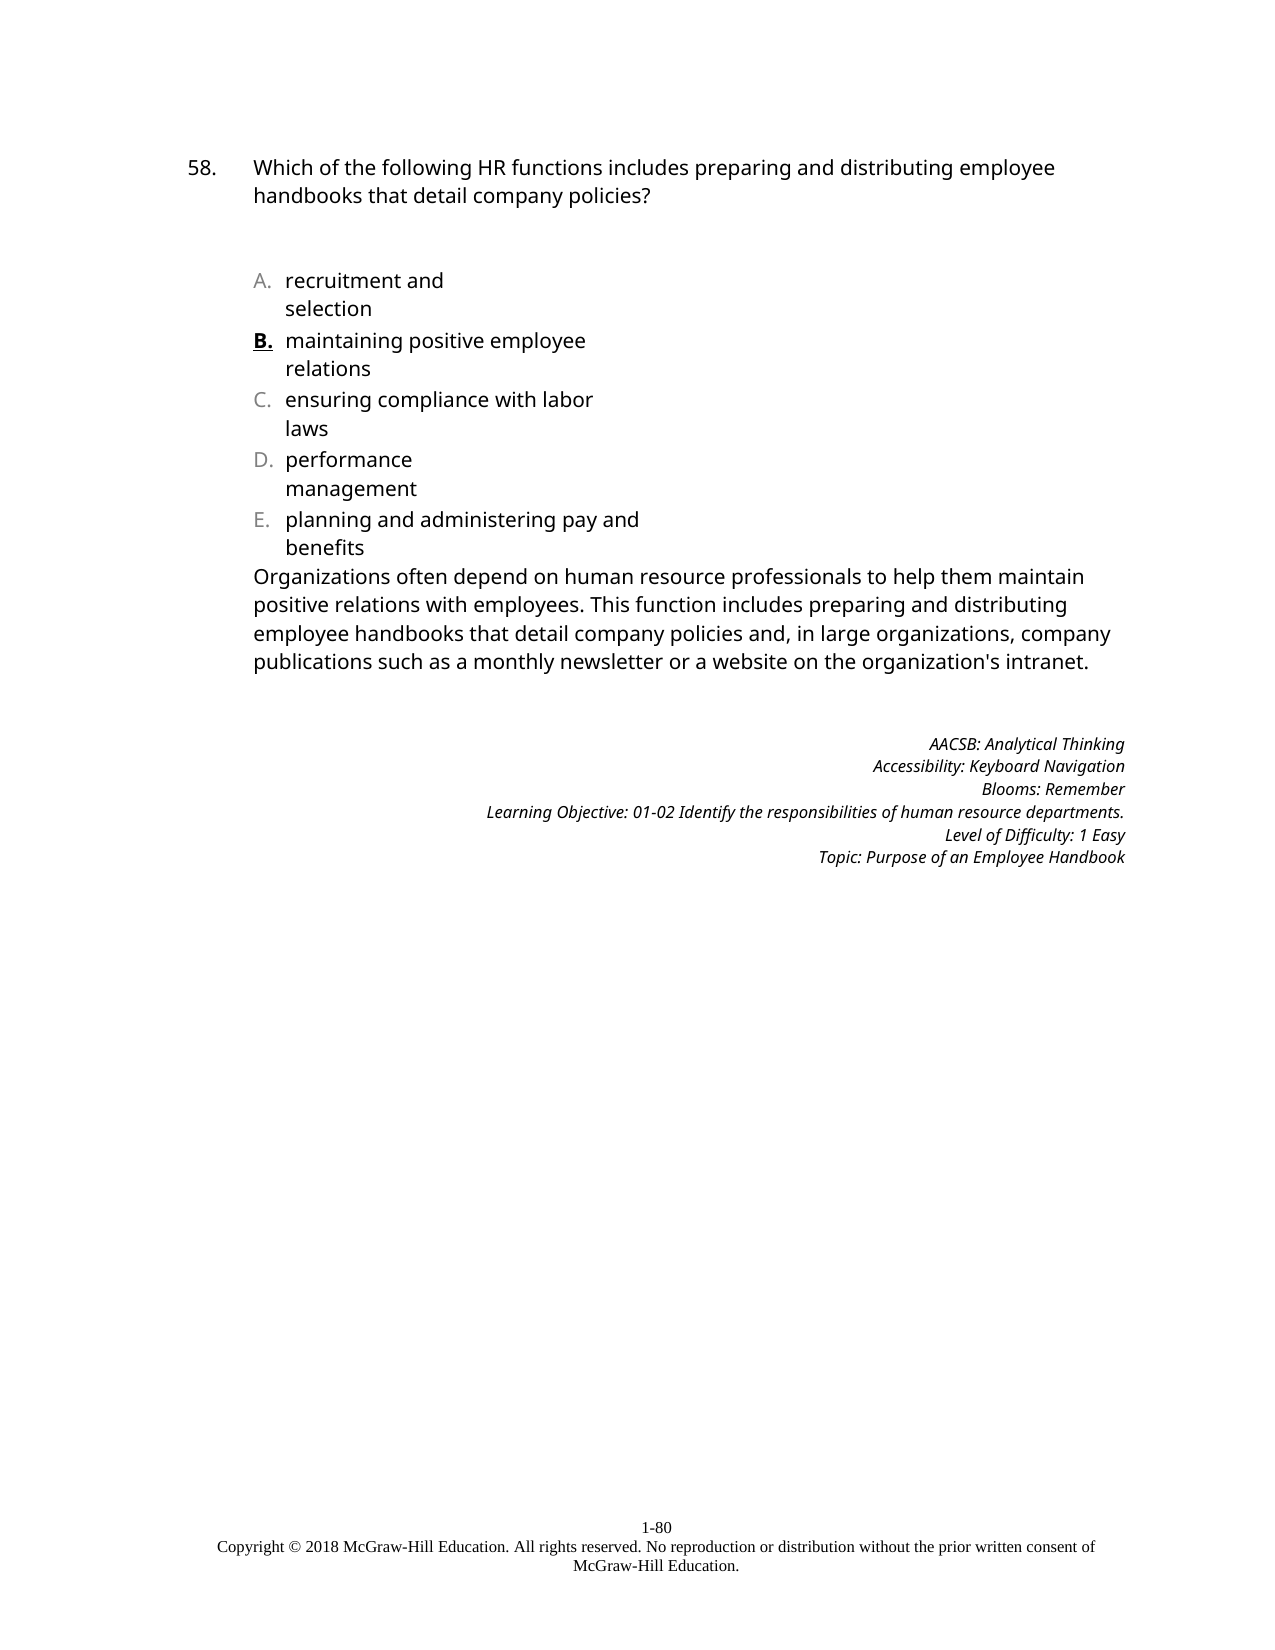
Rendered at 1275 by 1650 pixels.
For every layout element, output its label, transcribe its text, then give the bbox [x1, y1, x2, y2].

table_header AACSB: Analytical Thinking Accessibility: Keyboard Navigation Blooms: Remember Learning Objective: 01-02 Identify the responsibilities of human resource departments. Level of Difficulty: 1 Easy Topic: Purpose of an Employee Handbook [188, 732, 1125, 897]
table_header Which of the following HR functions includes preparing and distributing employee handbooks that detail company policies? Organizations often depend on human resource professionals to help them maintain positive relations with employees. This function includes preparing and distributing employee handbooks that detail company policies and, in large organizations, company publications such as a monthly newsletter or a website on the organization's intranet. [253, 153, 1125, 707]
table_header 58. [188, 153, 253, 707]
